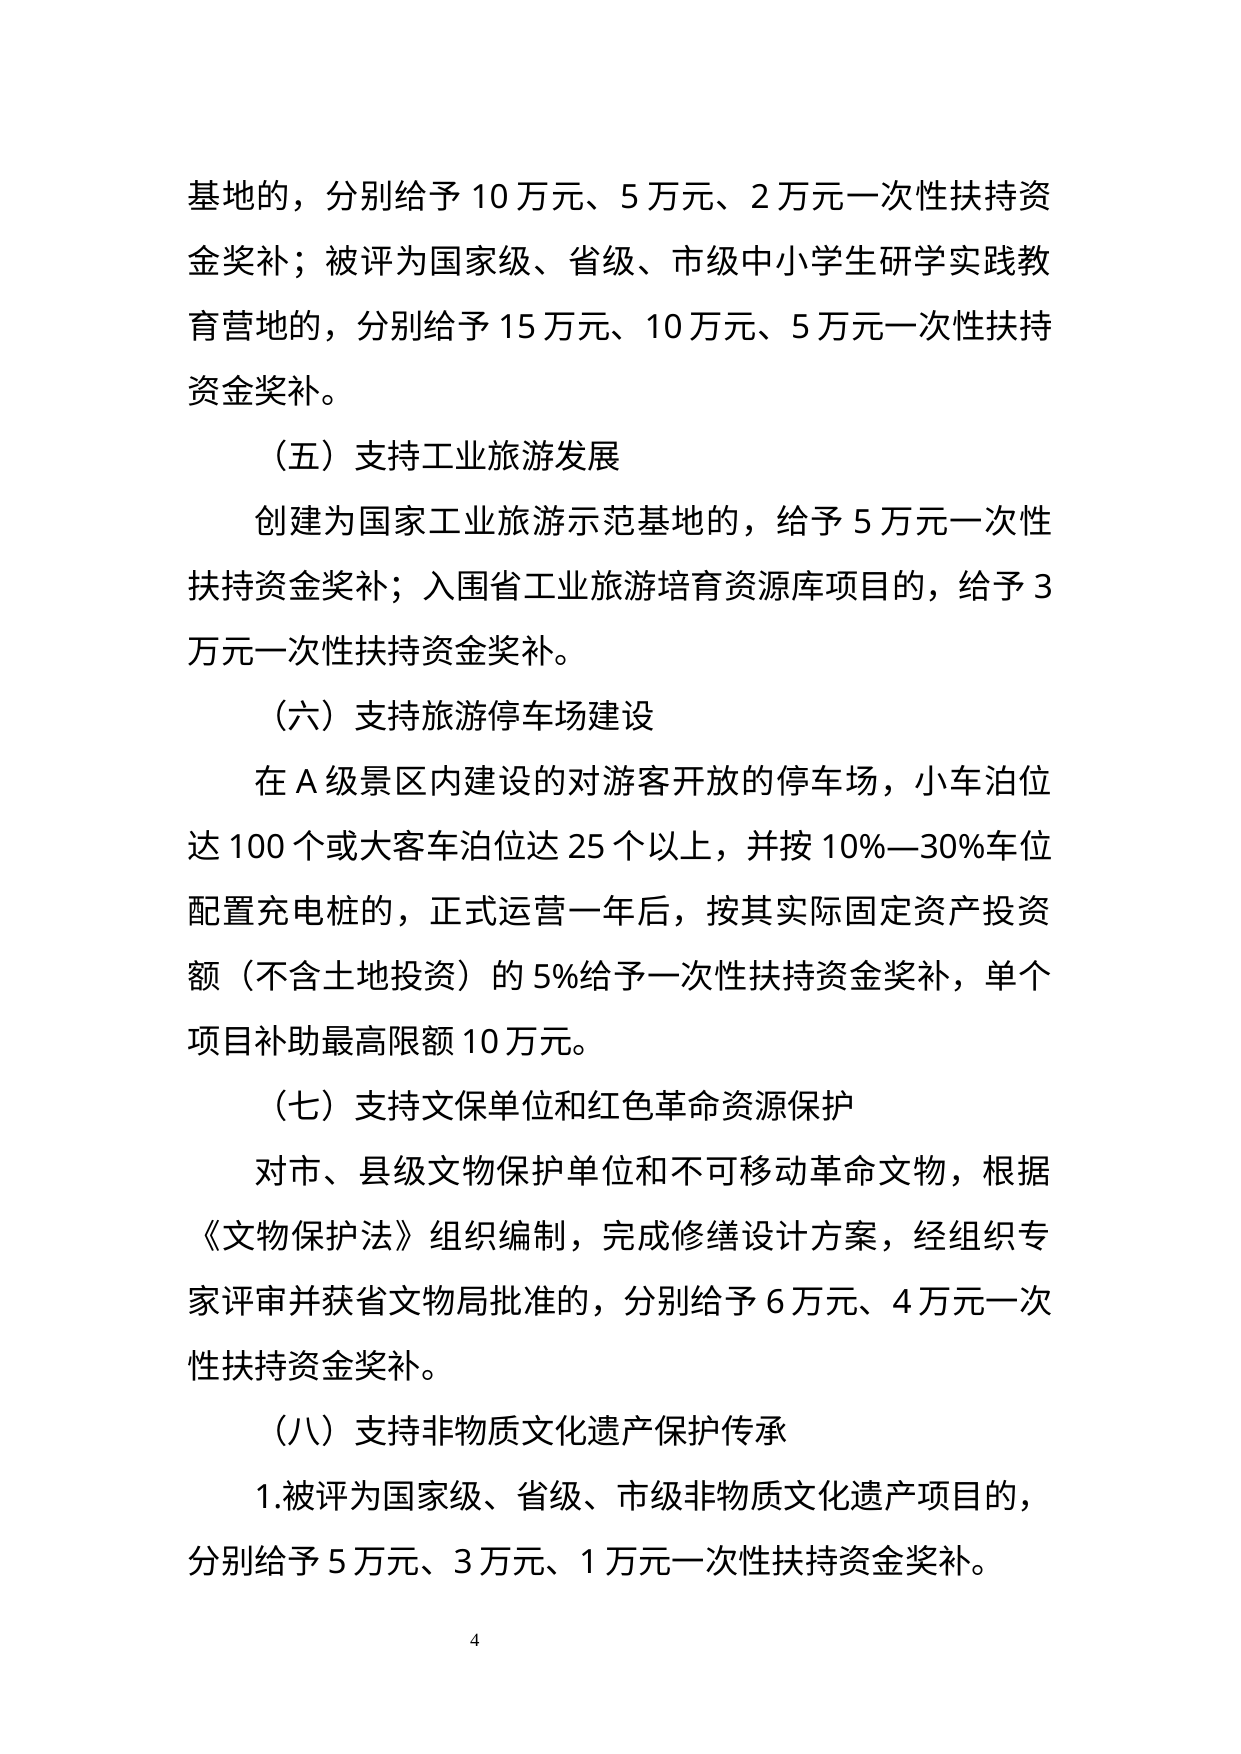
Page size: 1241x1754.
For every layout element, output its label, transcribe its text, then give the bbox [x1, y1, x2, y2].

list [187, 162, 1053, 422]
list （六）支持旅游停车场建设 [187, 682, 1053, 747]
list 对市、县级文物保护单位和不可移动革命文物，根据《文物保护法》组织编制，完成修缮设计方案，经组织专家评审并获省文物局批准的，分别给予6万元、4万元一次性扶持资金奖补。 [187, 1137, 1053, 1397]
text 在A级景区内建设的对游客开放的停车场，小车泊位达100个或大客车泊位达25个以上，并按10%—30%车位配置充电桩的，正式运营一年后，按其实际固定资产投资额（不含土地投资）的5%给予一次性扶持资金奖补，单个项目补助最高限额10万元。 [187, 747, 1053, 1072]
text 创建为国家工业旅游示范基地的，给予5万元一次性扶持资金奖补；入围省工业旅游培育资源库项目的，给予3万元一次性扶持资金奖补。 [187, 487, 1053, 682]
list （五）支持工业旅游发展 [187, 422, 1053, 487]
list （七）支持文保单位和红色革命资源保护 [187, 1072, 1053, 1137]
list （八）支持非物质文化遗产保护传承 [187, 1397, 1053, 1462]
text 1.被评为国家级、省级、市级非物质文化遗产项目的，分别给予5万元、3万元、1万元一次性扶持资金奖补。 [187, 1462, 1053, 1592]
